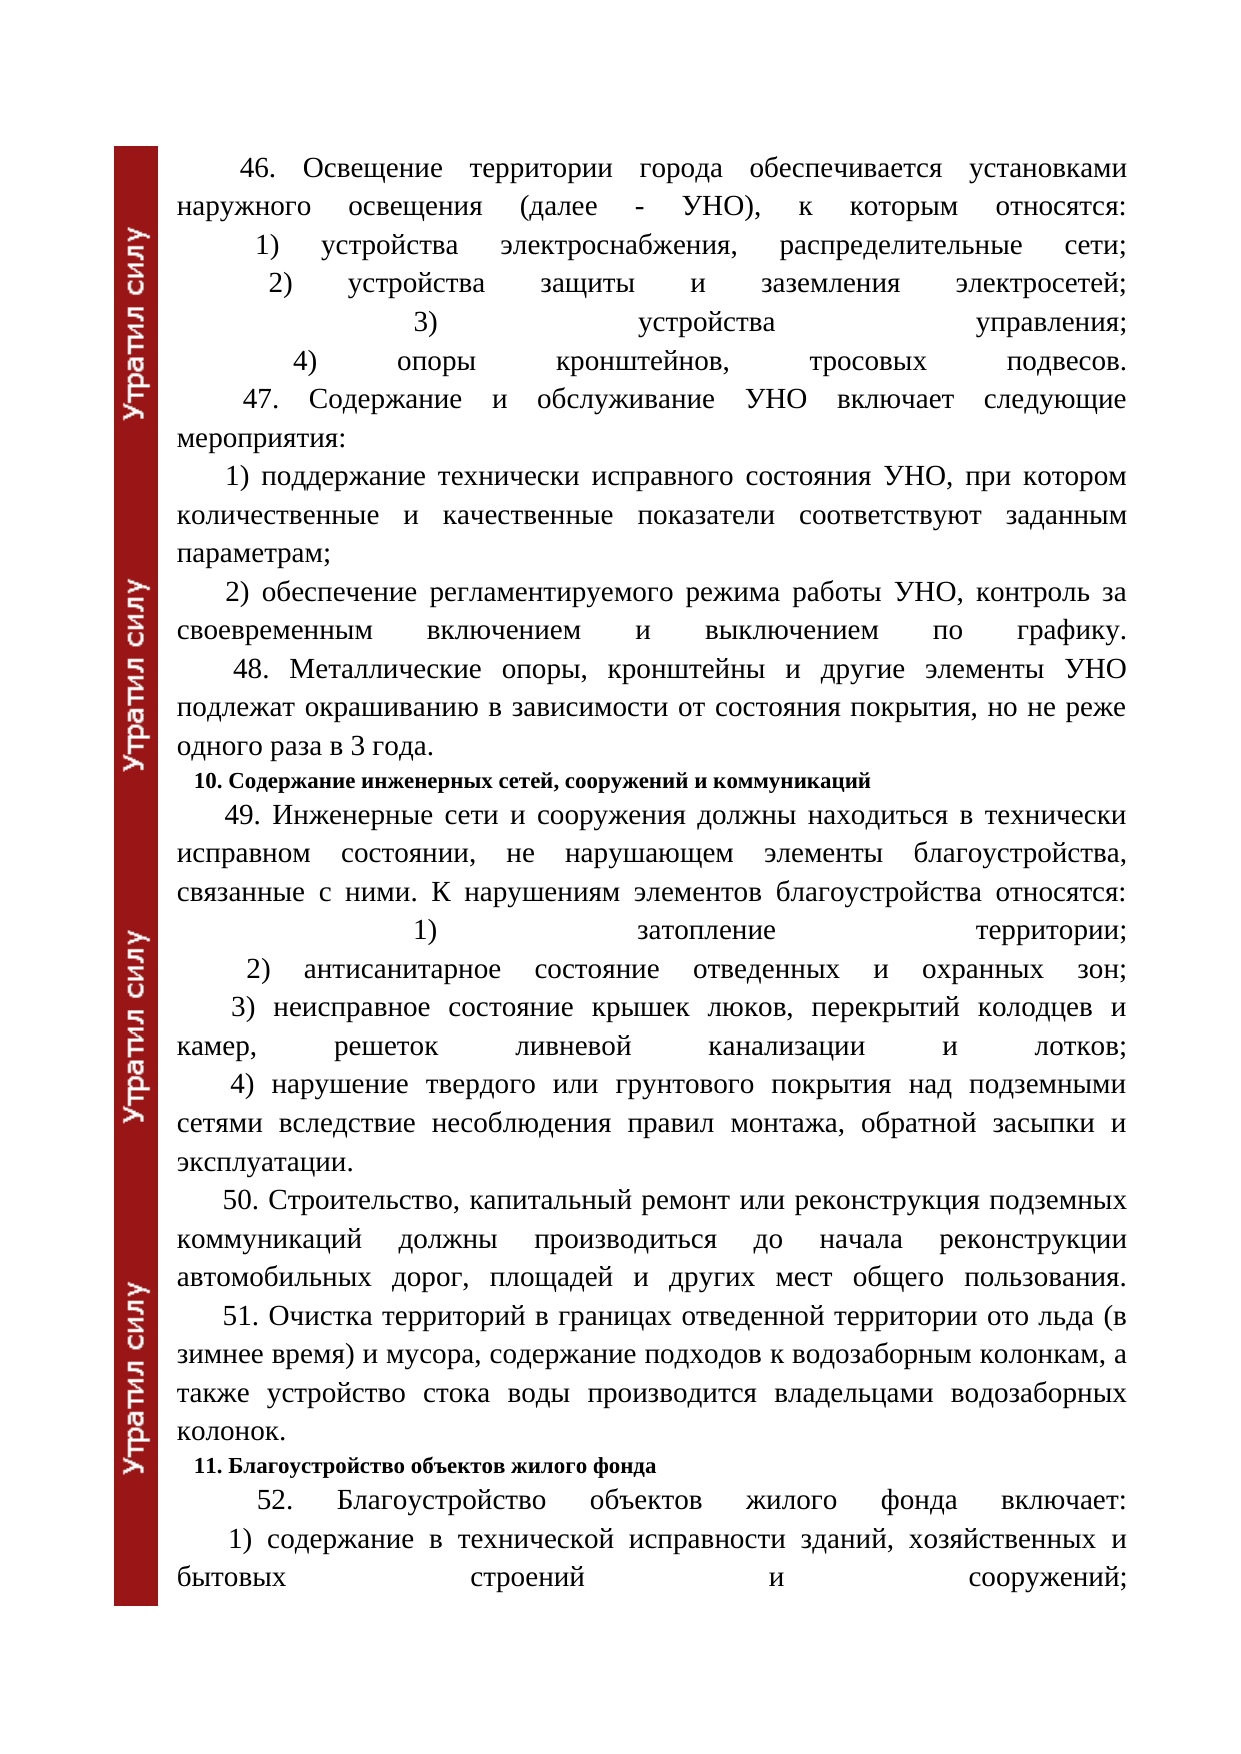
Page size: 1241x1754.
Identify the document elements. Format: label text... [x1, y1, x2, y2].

picture [114, 1478, 158, 1482]
picture [114, 762, 158, 767]
text 46. Освещение территории города обеспечивается установками наружного освещения (далее - УНО), к которым относятся: 1) устройства электроснабжения, распределительные сети; 2) устройства защиты и заземления электросетей; 3) устройства управления; 4) опоры кронштейнов, тросовых подвесов. 47. Содержание и обслуживание УНО включает следующие мероприятия: 1) поддержание технически исправного состояния УНО, при котором количественные и качественные показатели соответствуют заданным параметрам; 2) обеспечение регламентируемого режима работы УНО, контроль за своевременным включением и выключением по графику. 48. Металлические опоры, кронштейны и другие элементы УНО подлежат окрашиванию в зависимости от состояния покрытия, но не реже одного раза в 3 года. [112, 150, 1128, 762]
text 10. Содержание инженерных сетей, сооружений и коммуникаций [112, 767, 1128, 793]
picture [114, 1447, 158, 1452]
text 49. Инженерные сети и сооружения должны находиться в технически исправном состоянии, не нарушающем элементы благоустройства, связанные с ними. К нарушениям элементов благоустройства относятся: 1) затопление территории; 2) антисанитарное состояние отведенных и охранных зон; 3) неисправное состояние крышек люков, перекрытий колодцев и камер, решеток ливневой канализации и лотков; 4) нарушение твердого или грунтового покрытия над подземными сетями вследствие несоблюдения правил монтажа, обратной засыпки и эксплуатации. 50. Строительство, капитальный ремонт или реконструкция подземных коммуникаций должны производиться до начала реконструкции автомобильных дорог, площадей и других мест общего пользования. 51. Очистка территорий в границах отведенной территории ото льда (в зимнее время) и мусора, содержание подходов к водозаборным колонкам, а также устройство стока воды производится владельцами водозаборных колонок. [112, 797, 1128, 1447]
picture [114, 1593, 158, 1606]
picture [114, 793, 158, 797]
picture [114, 146, 158, 150]
text 11. Благоустройство объектов жилого фонда [112, 1452, 1128, 1478]
